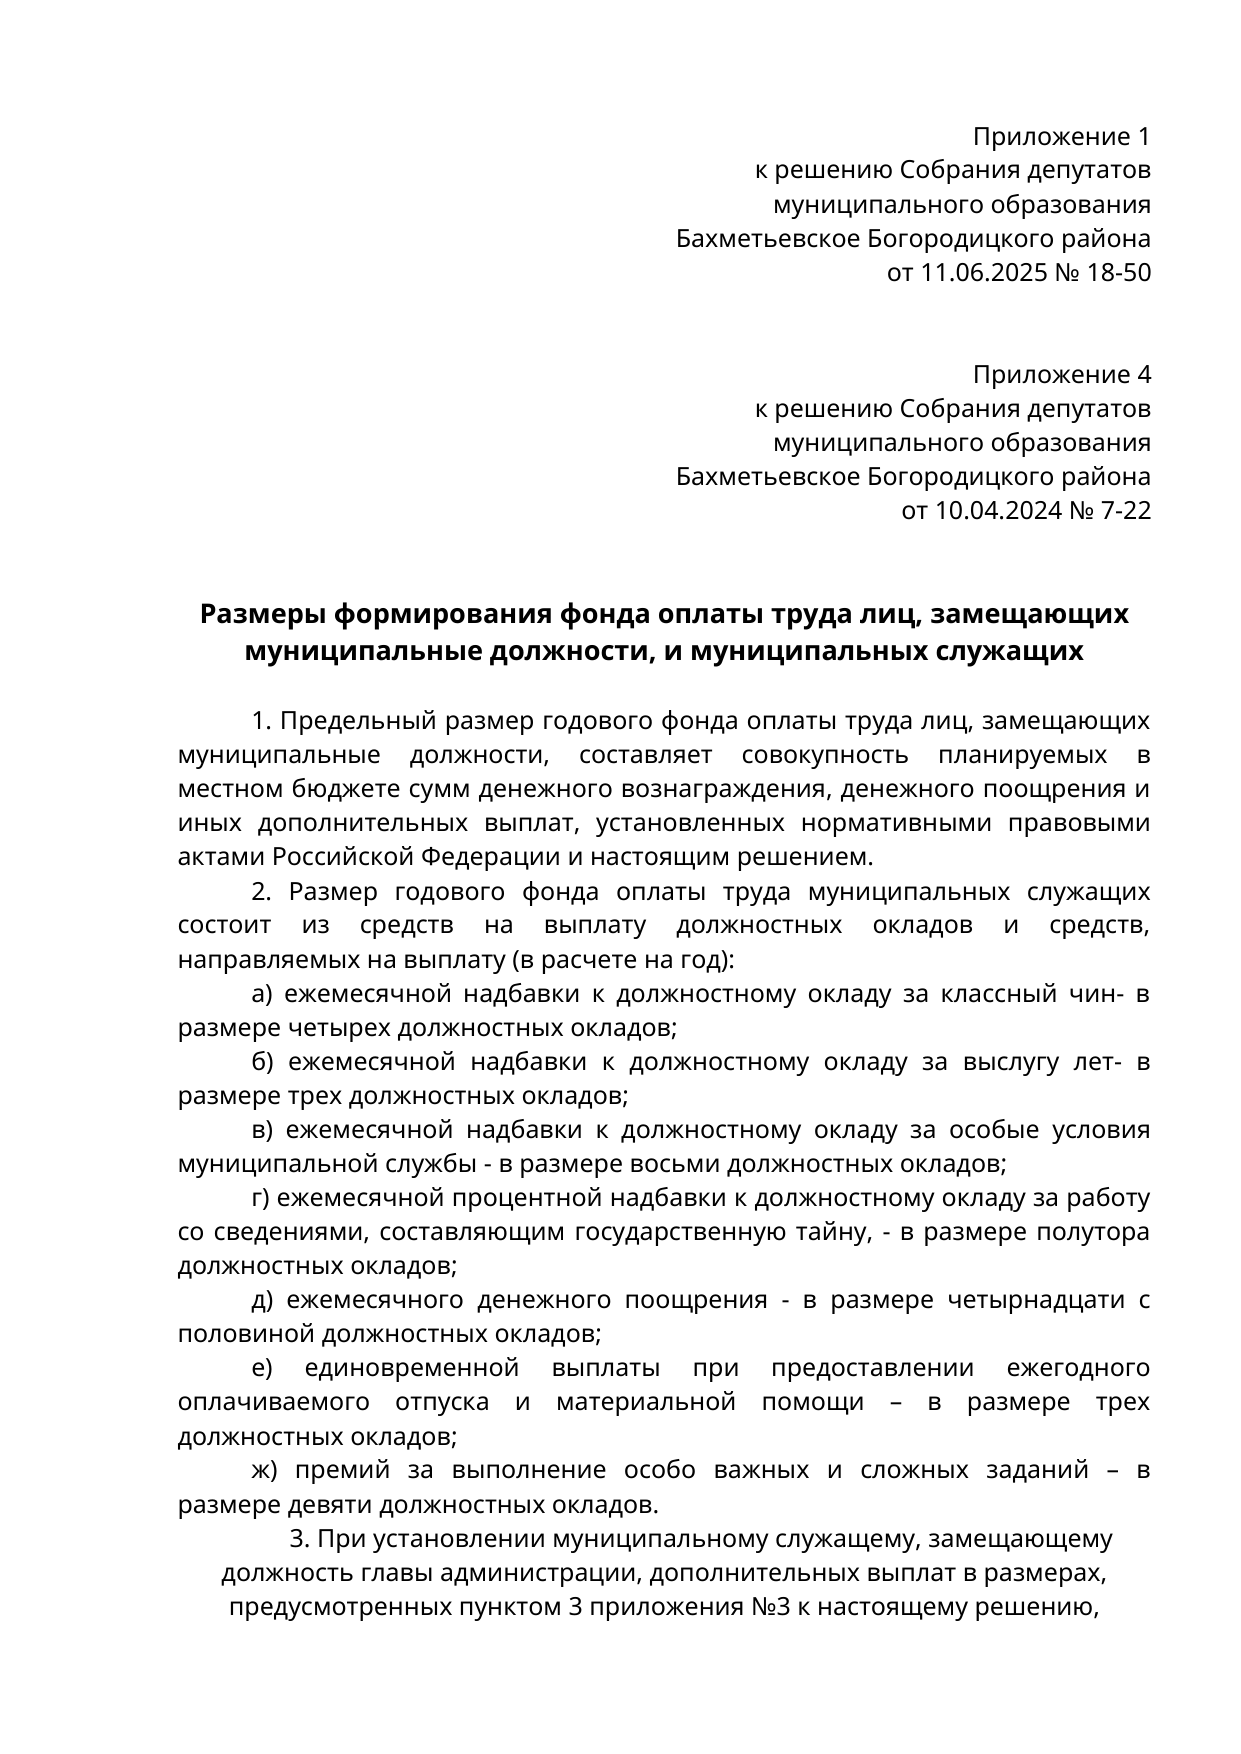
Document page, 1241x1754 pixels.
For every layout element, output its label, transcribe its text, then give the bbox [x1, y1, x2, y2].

text а) ежемесячной надбавки к должностному окладу за классный чин- в размере четырех должностных окладов; [177, 975, 1152, 1043]
text Размеры формирования фонда оплаты труда лиц, замещающих муниципальные должности, и муниципальных служащих [177, 595, 1152, 669]
text б) ежемесячной надбавки к должностному окладу за выслугу лет- в размере трех должностных окладов; [177, 1043, 1152, 1112]
text 1. Предельный размер годового фонда оплаты труда лиц, замещающих муниципальные должности, составляет совокупность планируемых в местном бюджете сумм денежного вознаграждения, денежного поощрения и иных дополнительных выплат, установленных нормативными правовыми актами Российской Федерации и настоящим решением. [177, 703, 1152, 873]
text Приложение 4 [177, 357, 1152, 391]
text от 10.04.2024 № 7-22 [177, 493, 1152, 527]
text 2. Размер годового фонда оплаты труда муниципальных служащих состоит из средств на выплату должностных окладов и средств, направляемых на выплату (в расчете на год): [177, 873, 1152, 975]
text Приложение 1 [177, 118, 1152, 152]
text муниципального образования [177, 425, 1152, 459]
text к решению Собрания депутатов [177, 152, 1152, 186]
text к решению Собрания депутатов [177, 391, 1152, 425]
text от 11.06.2025 № 18-50 [177, 254, 1152, 288]
text муниципального образования [177, 186, 1152, 220]
text г) ежемесячной процентной надбавки к должностному окладу за работу со сведениями, составляющим государственную тайну, - в размере полутора должностных окладов; [177, 1180, 1152, 1282]
text ж) премий за выполнение особо важных и сложных заданий – в размере девяти должностных окладов. [177, 1452, 1152, 1520]
text Бахметьевское Богородицкого района [177, 459, 1152, 493]
text Бахметьевское Богородицкого района [177, 220, 1152, 254]
text е) единовременной выплаты при предоставлении ежегодного оплачиваемого отпуска и материальной помощи – в размере трех должностных окладов; [177, 1350, 1152, 1452]
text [177, 1520, 1152, 1622]
text д) ежемесячного денежного поощрения - в размере четырнадцати с половиной должностных окладов; [177, 1282, 1152, 1350]
text в) ежемесячной надбавки к должностному окладу за особые условия муниципальной службы - в размере восьми должностных окладов; [177, 1112, 1152, 1180]
